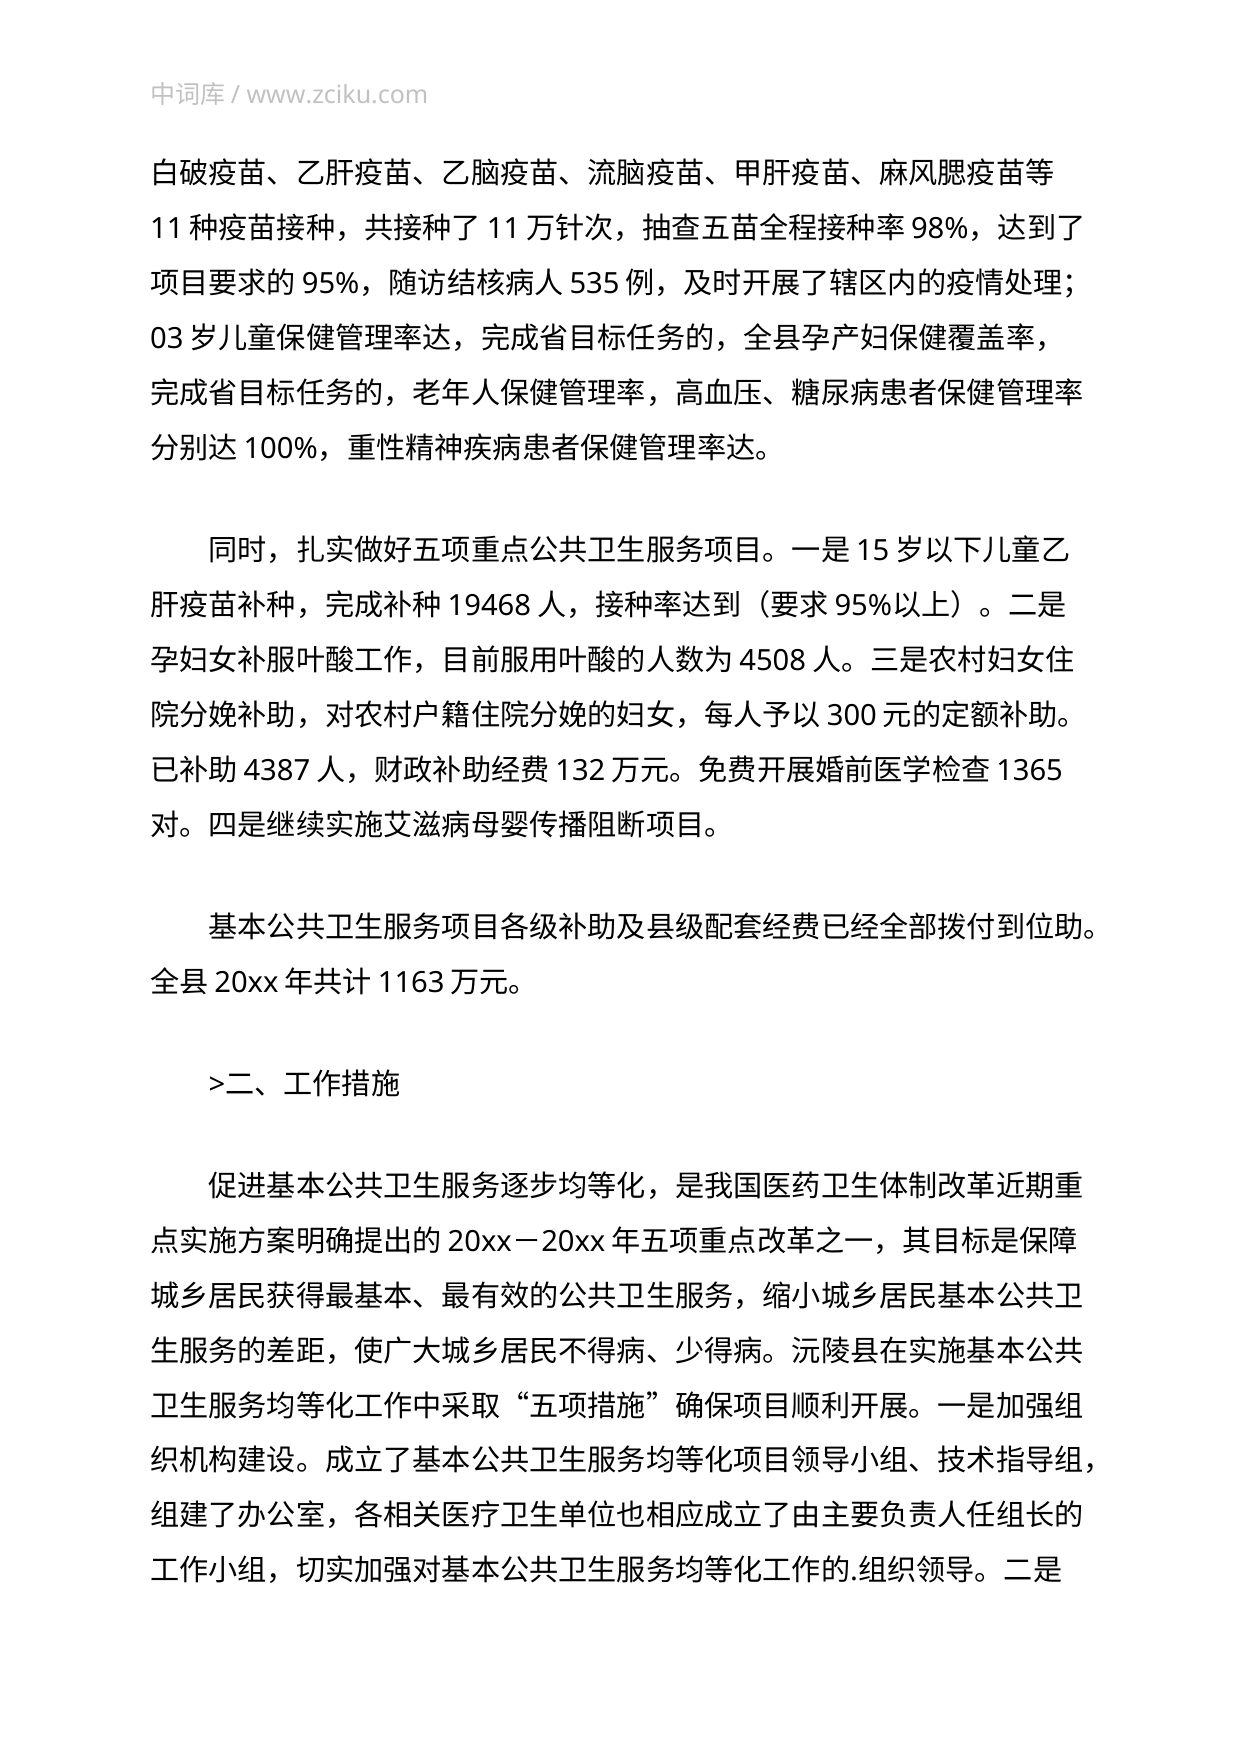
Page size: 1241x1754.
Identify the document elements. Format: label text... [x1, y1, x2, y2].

text 基本公共卫生服务项目各级补助及县级配套经费已经全部拨付到位助。全县20xx年共计1163万元。 [150, 903, 1090, 1001]
text >二、工作措施 [150, 1060, 1090, 1103]
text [150, 150, 1090, 467]
text 同时，扎实做好五项重点公共卫生服务项目。一是15岁以下儿童乙肝疫苗补种，完成补种19468人，接种率达到（要求95%以上）。二是孕妇女补服叶酸工作，目前服用叶酸的人数为4508人。三是农村妇女住院分娩补助，对农村户籍住院分娩的妇女，每人予以300元的定额补助。已补助4387人，财政补助经费132万元。免费开展婚前医学检查1365对。四是继续实施艾滋病母婴传播阻断项目。 [150, 527, 1090, 844]
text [150, 1162, 1090, 1589]
